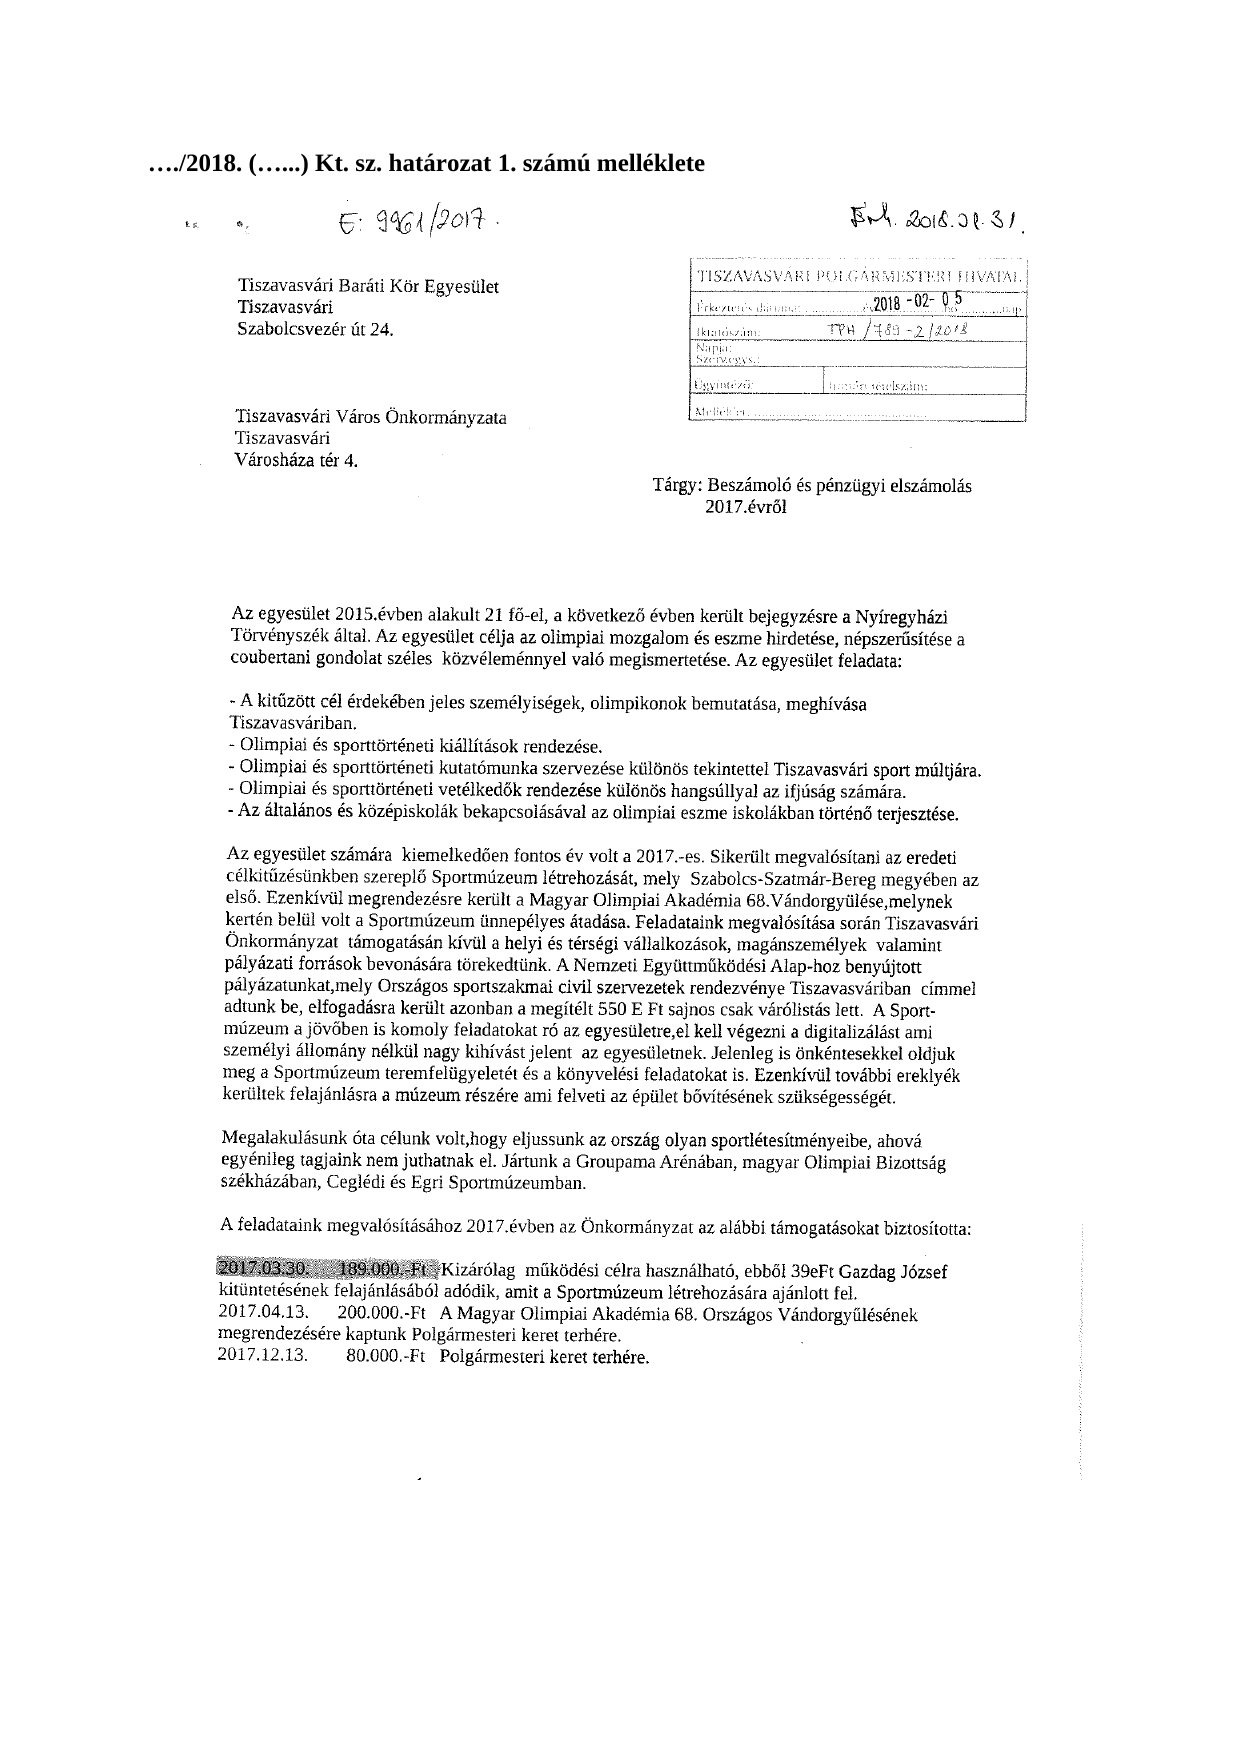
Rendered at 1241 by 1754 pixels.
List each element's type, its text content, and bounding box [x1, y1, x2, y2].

picture [147, 176, 1093, 1511]
text …./2018. (…...) Kt. sz. határozat 1. számú melléklete [148, 148, 1093, 176]
